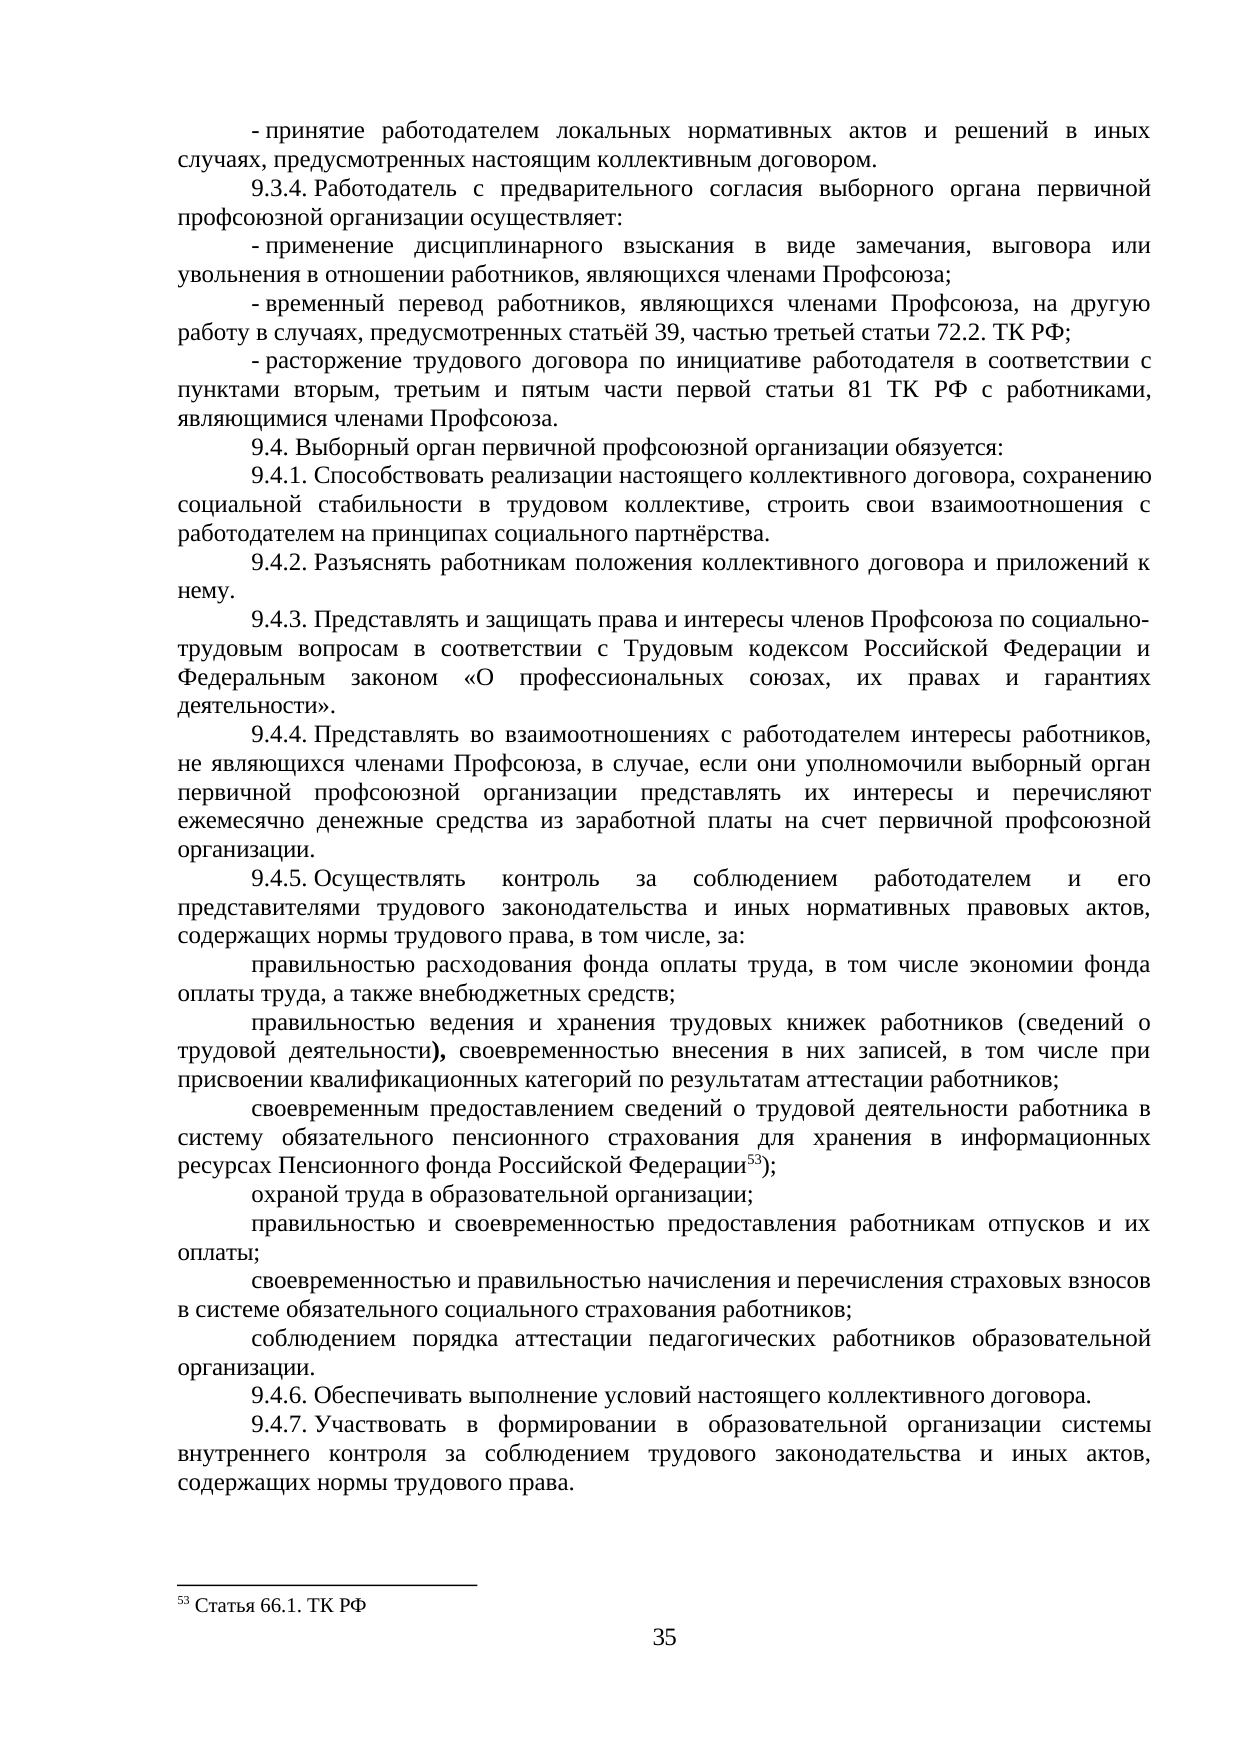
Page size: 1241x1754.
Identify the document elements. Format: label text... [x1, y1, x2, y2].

list Работодатель с предварительного согласия выборного органа первичной профсоюзной организации осуществляет: [177, 173, 1152, 230]
text нему. [177, 575, 1240, 604]
text правильностью и своевременностью предоставления работникам отпусков и их оплаты; [177, 1208, 1151, 1266]
list Участвовать в формировании в образовательной организации системы внутреннего контроля за соблюдением трудового законодательства и иных актов, содержащих нормы трудового права. [177, 1409, 1152, 1495]
text охраной труда в образовательной организации; [251, 1179, 1240, 1208]
list Представлять и защищать права и интересы членов Профсоюза по социально- [251, 604, 1240, 633]
list расторжение трудового договора по инициативе работодателя в соответствии с пунктами вторым, третьим и пятым части первой статьи 81 ТК РФ с работниками, являющимися членами Профсоюза. [177, 345, 1152, 432]
list Представлять во взаимоотношениях с работодателем интересы работников, не являющихся членами Профсоюза, в случае, если они уполномочили выборный орган первичной профсоюзной организации представлять их интересы и перечисляют ежемесячно денежные средства из заработной платы на счет первичной профсоюзной организации. [177, 719, 1152, 863]
list Выборный орган первичной профсоюзной организации обязуется: [251, 432, 1240, 460]
list Осуществлять контроль за соблюдением работодателем и его представителями трудового законодательства и иных нормативных правовых актов, содержащих нормы трудового права, в том числе, за: [177, 863, 1152, 949]
text соблюдением порядка аттестации педагогических работников образовательной организации. [177, 1323, 1152, 1381]
list Способствовать реализации настоящего коллективного договора, сохранению социальной стабильности в трудовом коллективе, строить свои взаимоотношения с работодателем на принципах социального партнёрства. [177, 460, 1152, 547]
list применение дисциплинарного взыскания в виде замечания, выговора или увольнения в отношении работников, являющихся членами Профсоюза; [177, 230, 1152, 288]
list Разъяснять работникам положения коллективного договора и приложений к [251, 547, 1240, 575]
text правильностью расходования фонда оплаты труда, в том числе экономии фонда оплаты труда, а также внебюджетных средств; [177, 949, 1152, 1007]
text правильностью ведения и хранения трудовых книжек работников (сведений о трудовой деятельности), своевременностью внесения в них записей, в том числе при присвоении квалификационных категорий по результатам аттестации работников; [177, 1007, 1152, 1093]
text своевременностью и правильностью начисления и перечисления страховых взносов в системе обязательного социального страхования работников; [177, 1266, 1151, 1323]
text 53 Статья 66.1. ТК РФ [177, 1593, 1240, 1617]
list принятие работодателем локальных нормативных актов и решений в иных случаях, предусмотренных настоящим коллективным договором. [177, 115, 1152, 173]
text своевременным предоставлением сведений о трудовой деятельности работника в систему обязательного пенсионного страхования для хранения в информационных ресурсах Пенсионного фонда Российской Федерации53); [177, 1093, 1152, 1179]
list Обеспечивать выполнение условий настоящего коллективного договора. [251, 1381, 1240, 1409]
list временный перевод работников, являющихся членами Профсоюза, на другую работу в случаях, предусмотренных статьёй 39, частью третьей статьи 72.2. ТК РФ; [177, 288, 1151, 345]
text трудовым вопросам в соответствии с Трудовым кодексом Российской Федерации и Федеральным законом «О профессиональных союзах, их правах и гарантиях деятельности». [177, 633, 1152, 719]
